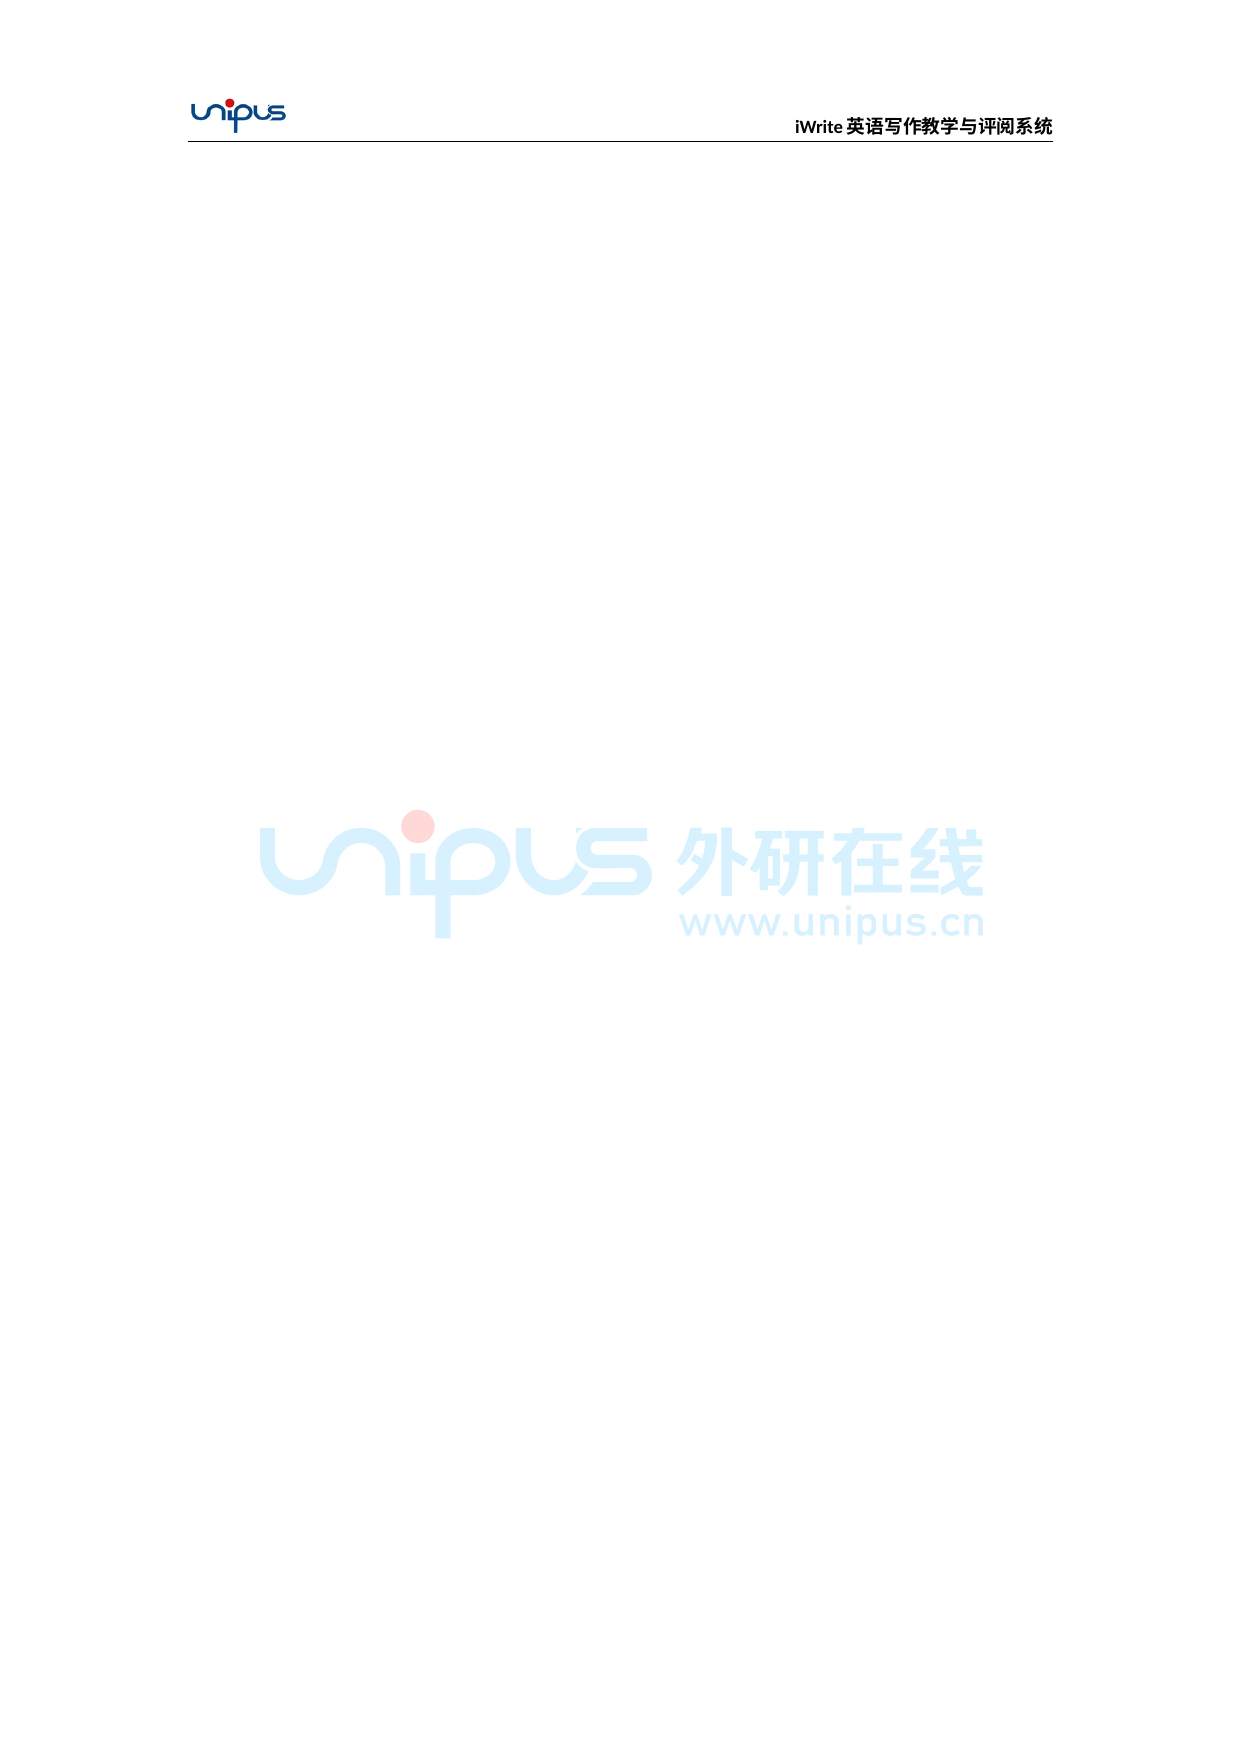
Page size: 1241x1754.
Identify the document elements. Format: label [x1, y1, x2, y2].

picture [187, 93, 289, 137]
